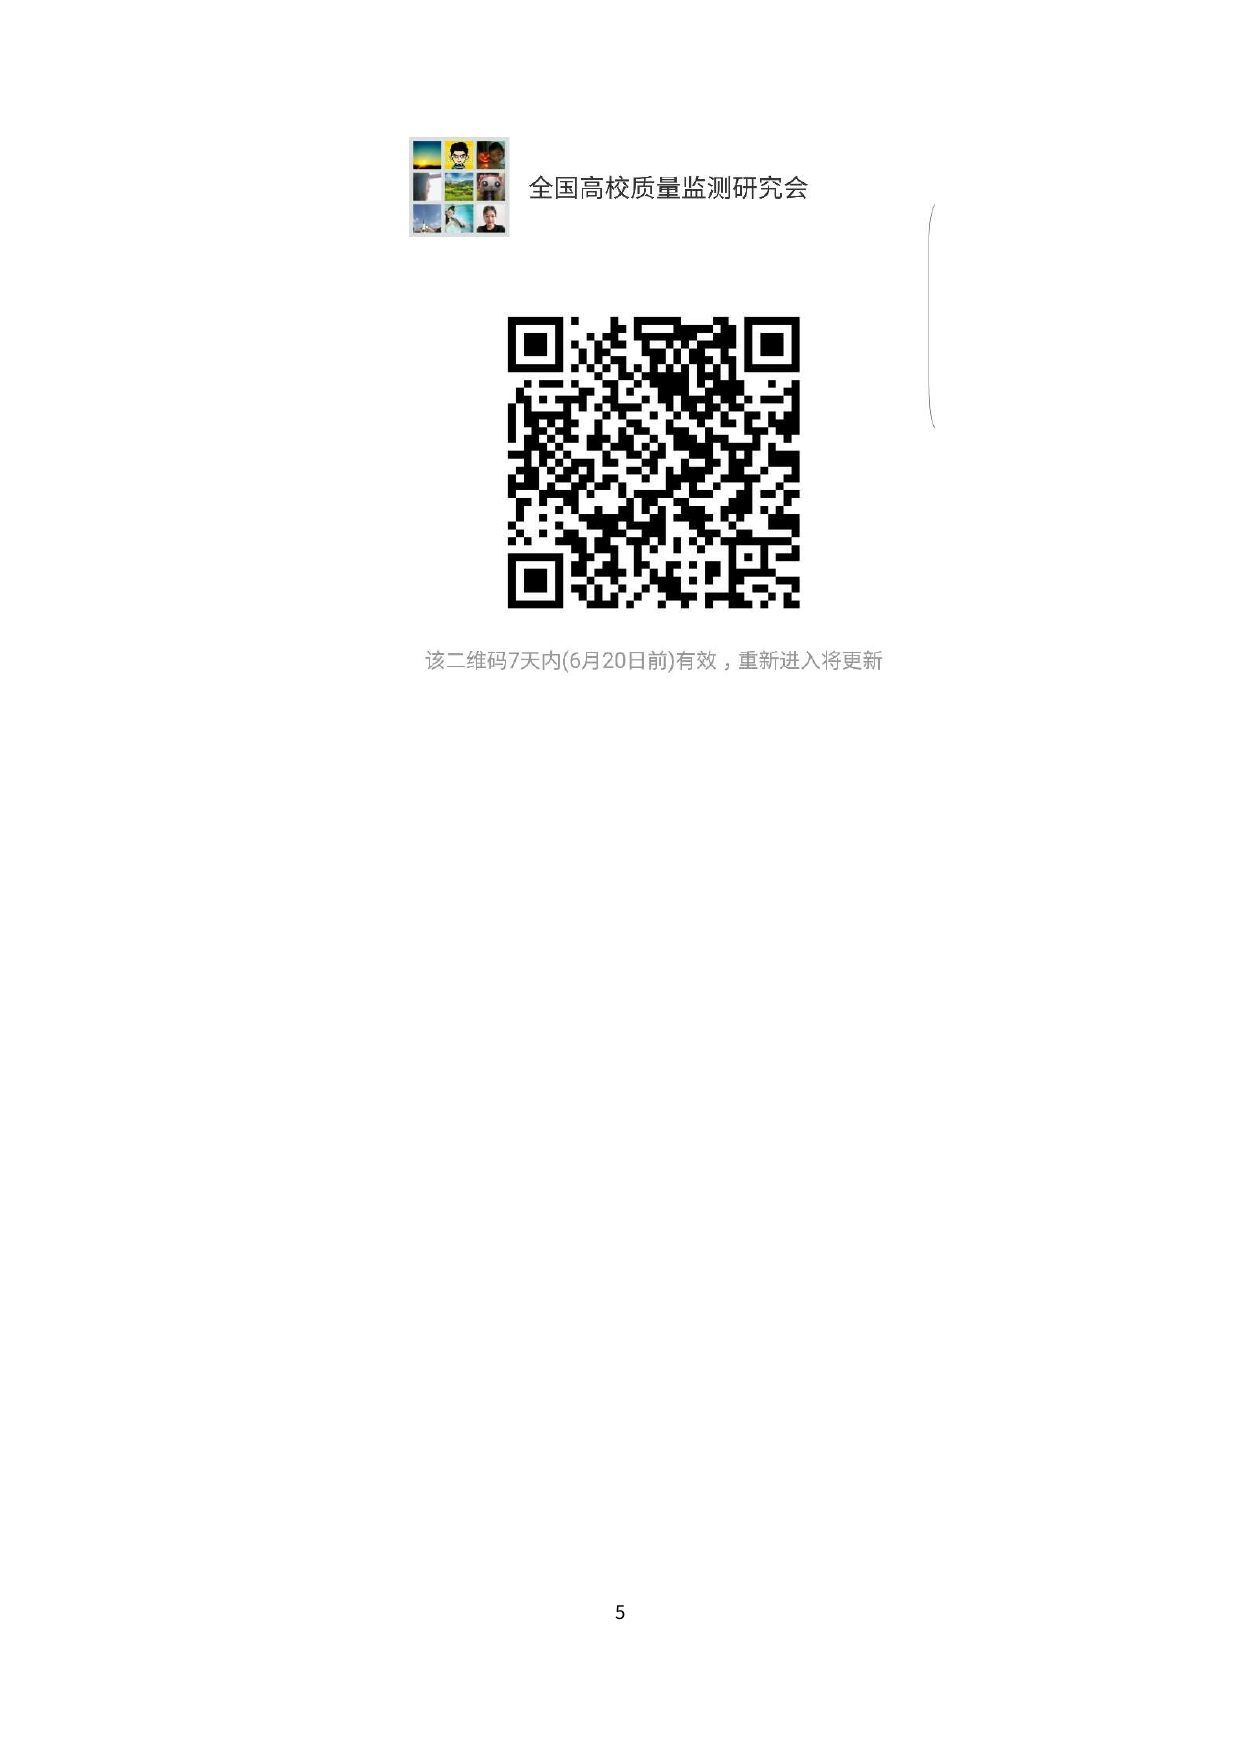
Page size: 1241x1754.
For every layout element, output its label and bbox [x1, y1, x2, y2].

picture [371, 120, 936, 707]
